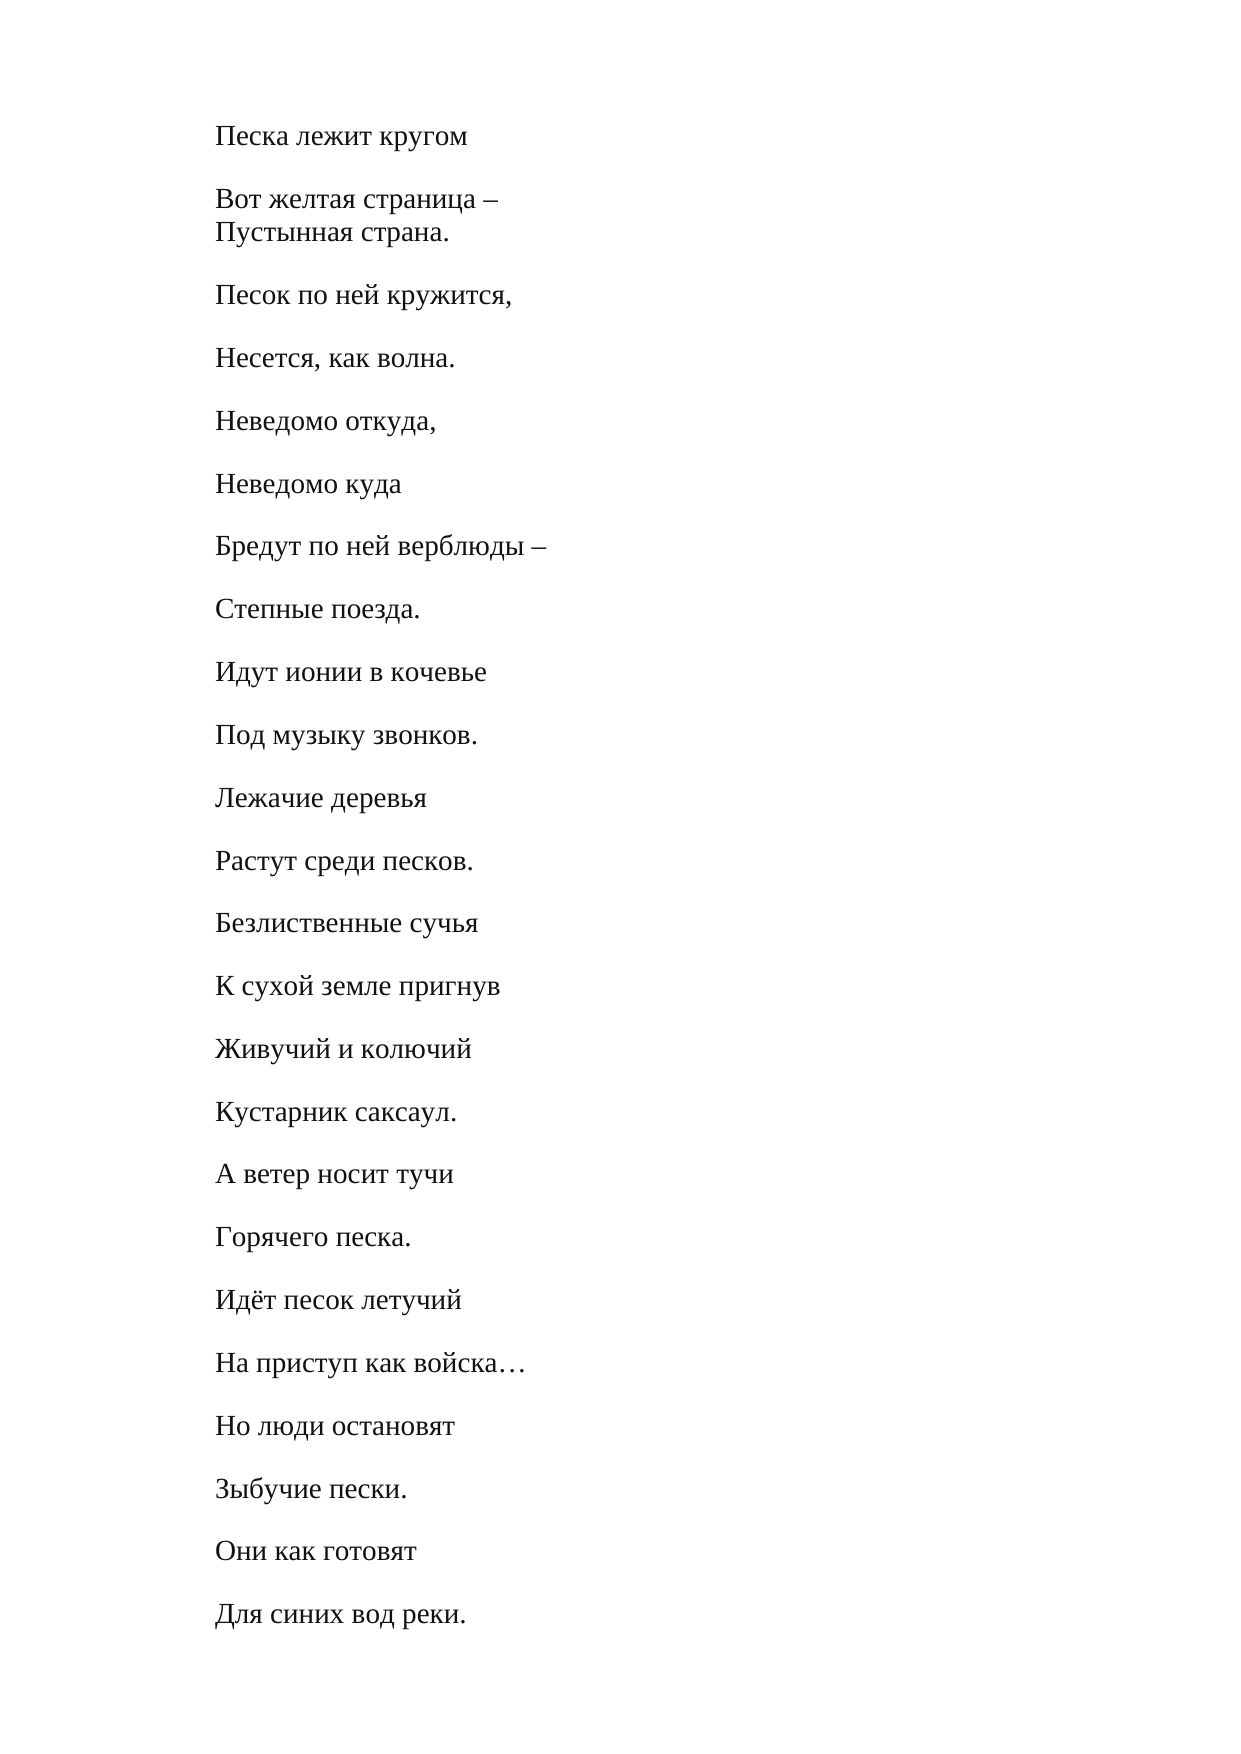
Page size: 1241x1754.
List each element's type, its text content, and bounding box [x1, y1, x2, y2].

text Бредут по ней верблюды – [177, 528, 1152, 562]
text Для синих вод реки. [177, 1596, 1152, 1630]
text Безлиственные сучья [177, 905, 1152, 939]
text Степные поезда. [177, 591, 1152, 625]
text Идут ионии в кочевье [177, 654, 1152, 688]
text Они как готовят [177, 1533, 1152, 1567]
text Лежачие деревья [177, 780, 1152, 813]
text Кустарник саксаул. [177, 1094, 1152, 1127]
text А ветер носит тучи [177, 1157, 1152, 1190]
text Песок по ней кружится, [177, 277, 1152, 311]
text К сухой земле пригнув [177, 968, 1152, 1002]
text Зыбучие пески. [177, 1471, 1152, 1504]
text Идёт песок летучий [177, 1282, 1152, 1316]
text Неведомо куда [177, 466, 1152, 499]
text На приступ как войска… [177, 1345, 1152, 1379]
text Вот желтая страница – [177, 181, 1152, 214]
text Пустынная страна. [177, 214, 1152, 248]
text Горячего песка. [177, 1219, 1152, 1253]
text Песка лежит кругом [177, 118, 1152, 152]
text Но люди остановят [177, 1408, 1152, 1441]
text Живучий и колючий [177, 1031, 1152, 1064]
text Под музыку звонков. [177, 717, 1152, 751]
text Неведомо откуда, [177, 403, 1152, 436]
text Несется, как волна. [177, 340, 1152, 374]
text Растут среди песков. [177, 843, 1152, 876]
